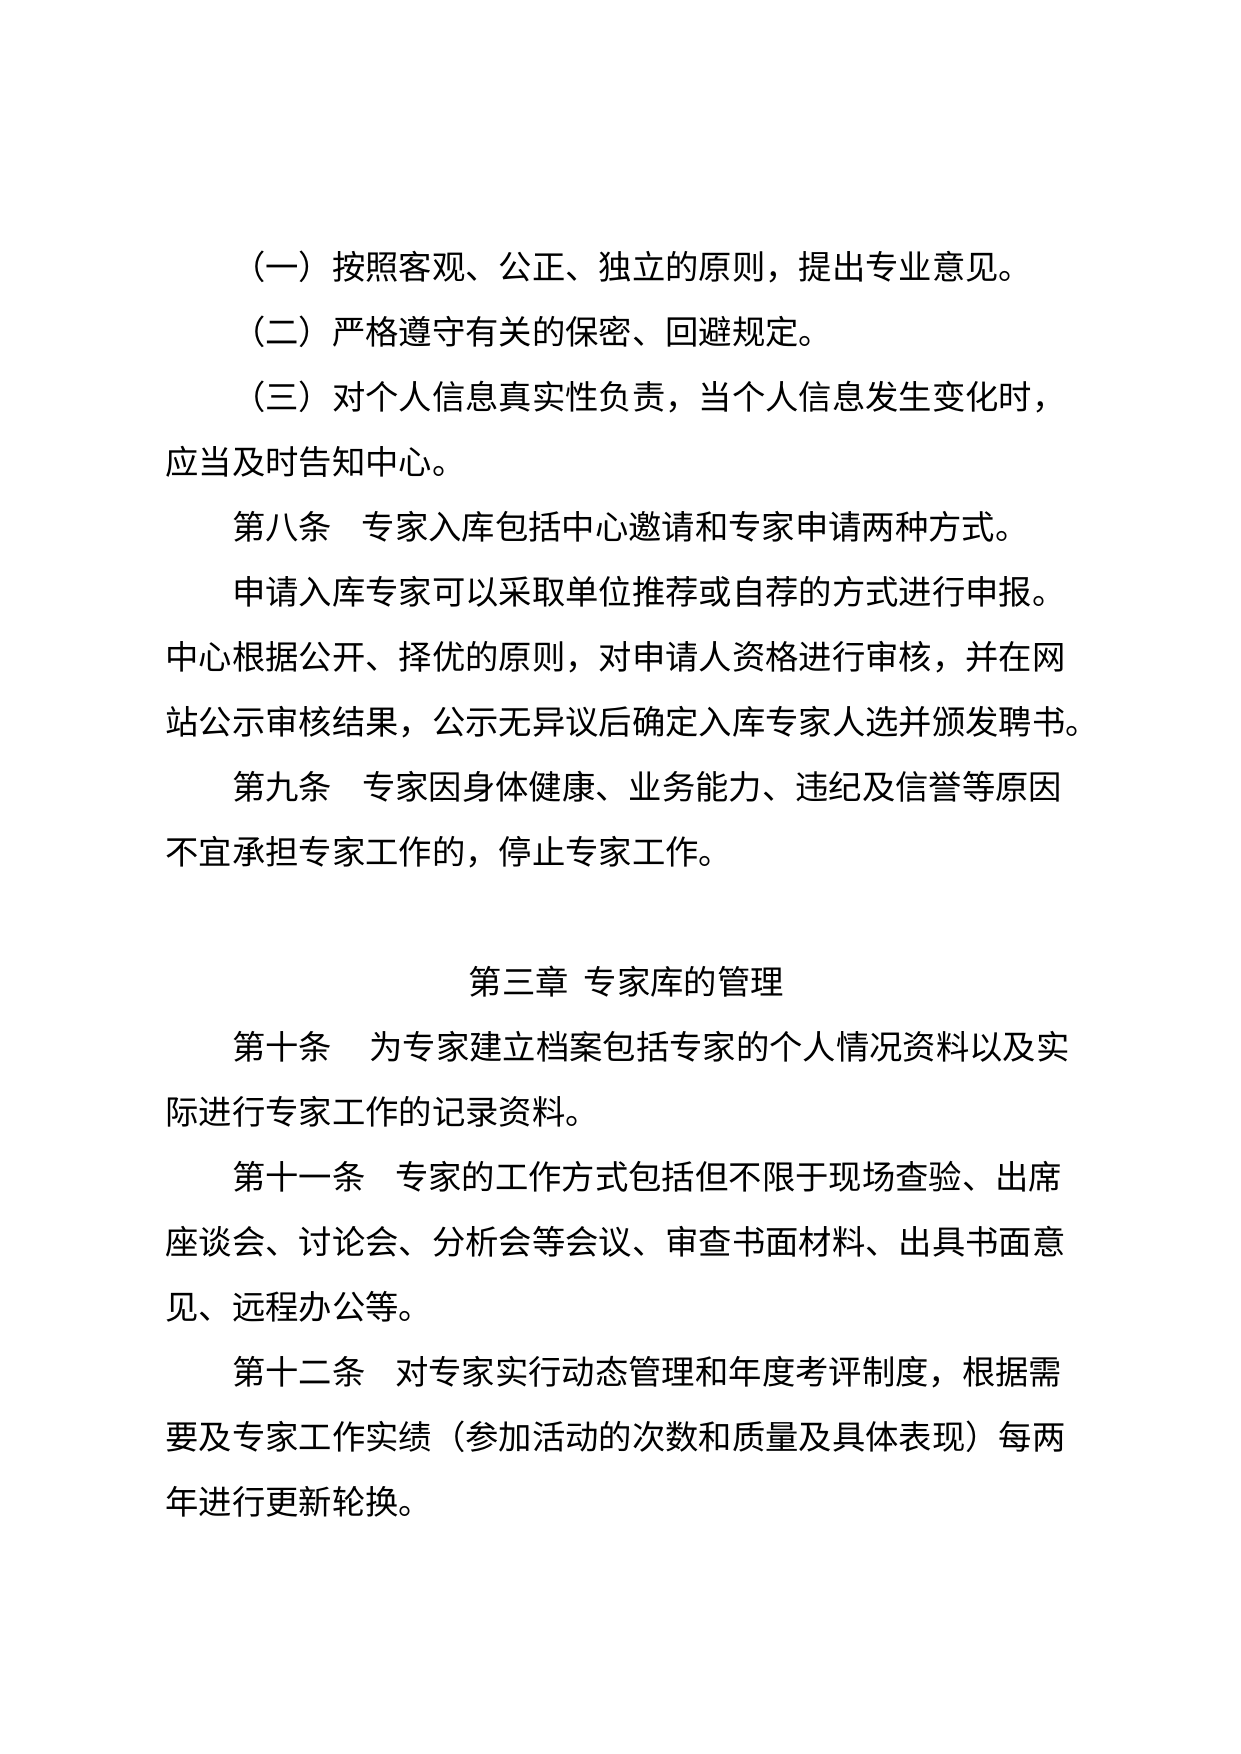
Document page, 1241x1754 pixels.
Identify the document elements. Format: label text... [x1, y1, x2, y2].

text 第十条 为专家建立档案包括专家的个人情况资料以及实际进行专家工作的记录资料。 [165, 1013, 1087, 1143]
text 第九条 专家因身体健康、业务能力、违纪及信誉等原因不宜承担专家工作的，停止专家工作。 [165, 753, 1087, 883]
text 第三章 专家库的管理 [165, 948, 1087, 1013]
text 第十二条 对专家实行动态管理和年度考评制度，根据需要及专家工作实绩（参加活动的次数和质量及具体表现）每两年进行更新轮换。 [165, 1338, 1087, 1533]
text （二）严格遵守有关的保密、回避规定。 [165, 298, 1087, 363]
text （一）按照客观、公正、独立的原则，提出专业意见。 [165, 233, 1087, 298]
text （三）对个人信息真实性负责，当个人信息发生变化时，应当及时告知中心。 [165, 363, 1087, 493]
text 第十一条 专家的工作方式包括但不限于现场查验、出席座谈会、讨论会、分析会等会议、审查书面材料、出具书面意见、远程办公等。 [165, 1143, 1087, 1338]
text 第八条 专家入库包括中心邀请和专家申请两种方式。 [165, 493, 1087, 558]
text 申请入库专家可以采取单位推荐或自荐的方式进行申报。中心根据公开、择优的原则，对申请人资格进行审核，并在网站公示审核结果，公示无异议后确定入库专家人选并颁发聘书。 [165, 558, 1087, 753]
